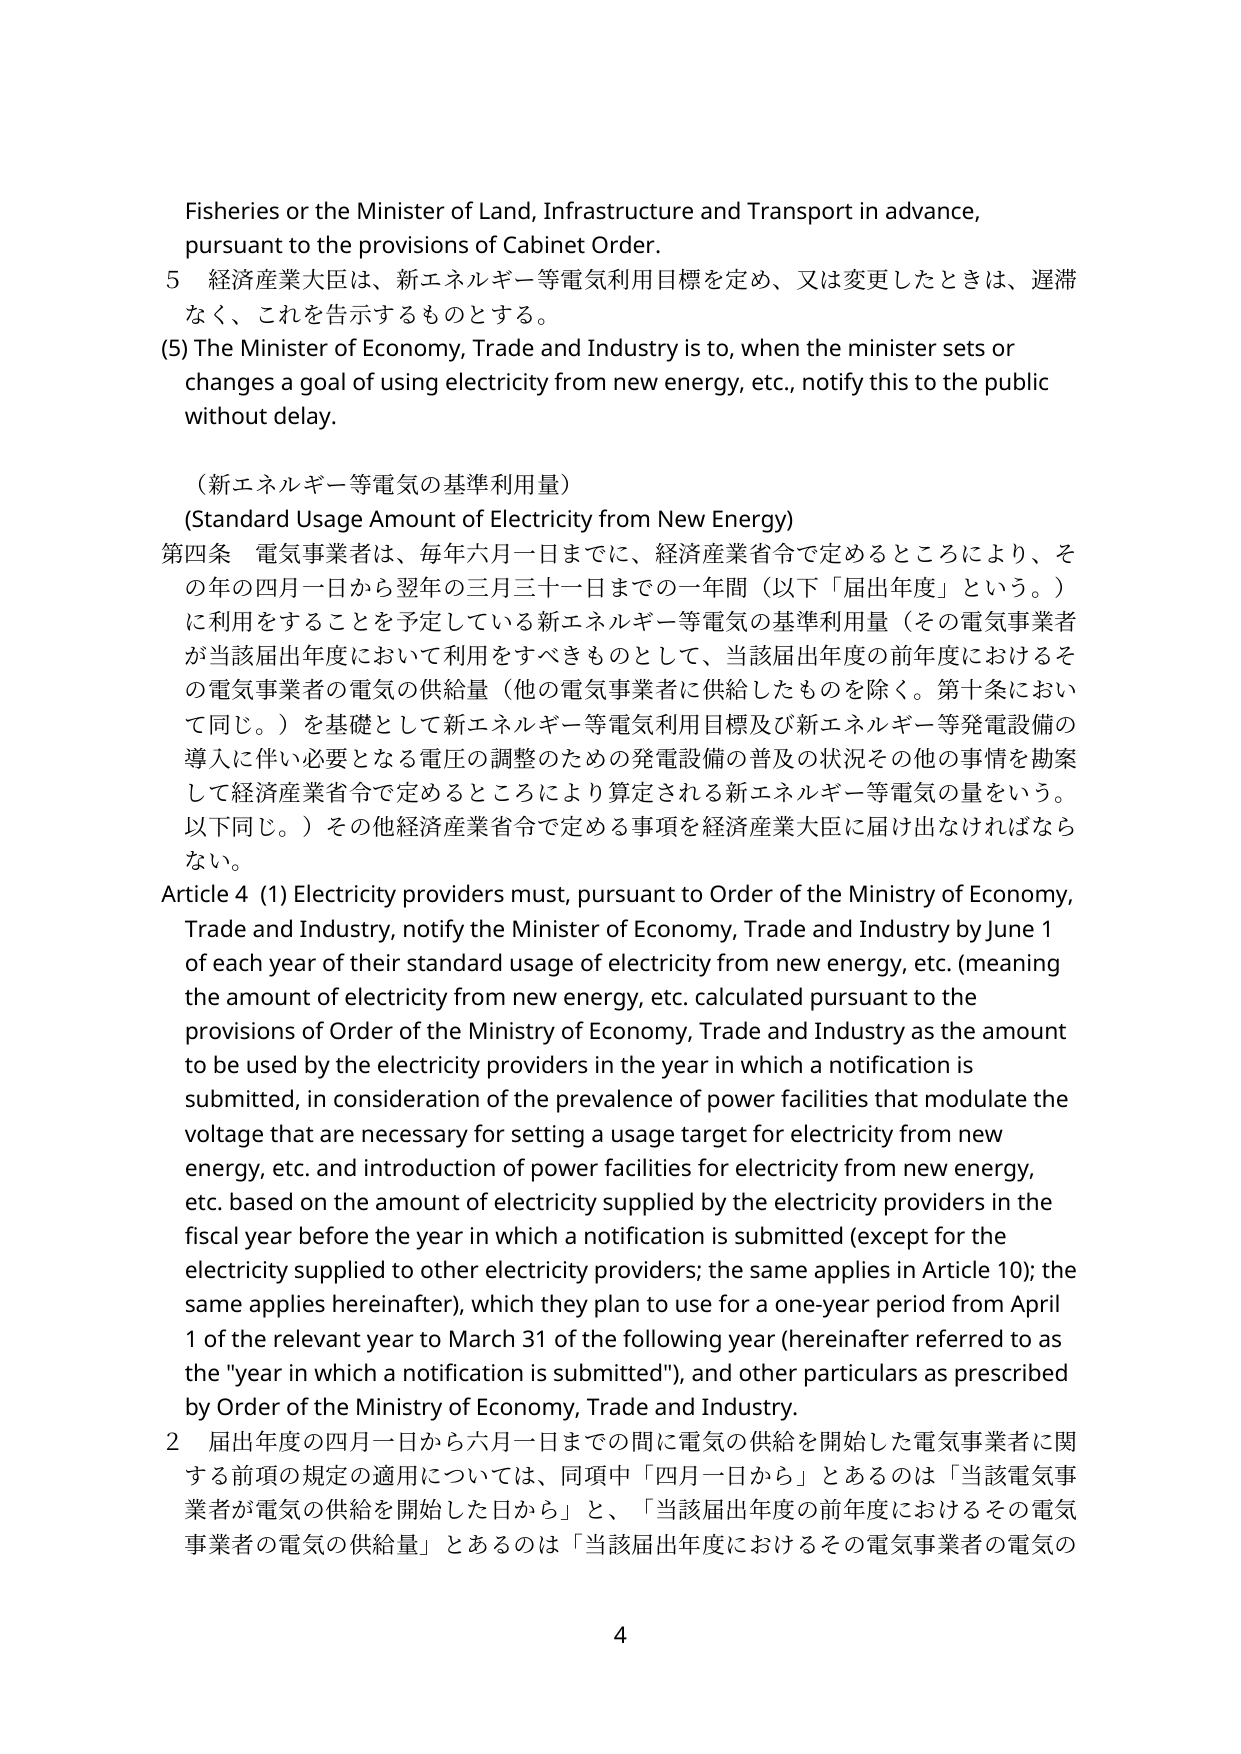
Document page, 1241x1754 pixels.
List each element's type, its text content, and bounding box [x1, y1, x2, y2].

text （新エネルギー等電気の基準利用量） [184, 467, 1079, 501]
text (5) The Minister of Economy, Trade and Industry is to, when the minister sets or changes a goal of using electricity from new energy, etc., notify this to the public without delay. [161, 330, 1079, 433]
text ５ 経済産業大臣は、新エネルギー等電気利用目標を定め、又は変更したときは、遅滞なく、これを告示するものとする。 [161, 262, 1079, 330]
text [161, 194, 1079, 262]
text Article 4 (1) Electricity providers must, pursuant to Order of the Ministry of Economy, Trade and Industry, notify the Minister of Economy, Trade and Industry by June 1 of each year of their standard usage of electricity from new energy, etc. (meaning the amount of electricity from new energy, etc. calculated pursuant to the provisions of Order of the Ministry of Economy, Trade and Industry as the amount to be used by the electricity providers in the year in which a notification is submitted, in consideration of the prevalence of power facilities that modulate the voltage that are necessary for setting a usage target for electricity from new energy, etc. and introduction of power facilities for electricity from new energy, etc. based on the amount of electricity supplied by the electricity providers in the fiscal year before the year in which a notification is submitted (except for the electricity supplied to other electricity providers; the same applies in Article 10); the same applies hereinafter), which they plan to use for a one-year period from April 1 of the relevant year to March 31 of the following year (hereinafter referred to as the "year in which a notification is submitted"), and other particulars as prescribed by Order of the Ministry of Economy, Trade and Industry. [161, 877, 1079, 1424]
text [161, 1424, 1079, 1560]
text 第四条 電気事業者は、毎年六月一日までに、経済産業省令で定めるところにより、その年の四月一日から翌年の三月三十一日までの一年間（以下「届出年度」という。）に利用をすることを予定している新エネルギー等電気の基準利用量（その電気事業者が当該届出年度において利用をすべきものとして、当該届出年度の前年度におけるその電気事業者の電気の供給量（他の電気事業者に供給したものを除く。第十条において同じ。）を基礎として新エネルギー等電気利用目標及び新エネルギー等発電設備の導入に伴い必要となる電圧の調整のための発電設備の普及の状況その他の事情を勘案して経済産業省令で定めるところにより算定される新エネルギー等電気の量をいう。以下同じ。）その他経済産業省令で定める事項を経済産業大臣に届け出なければならない。 [161, 535, 1079, 877]
text (Standard Usage Amount of Electricity from New Energy) [184, 501, 1079, 535]
